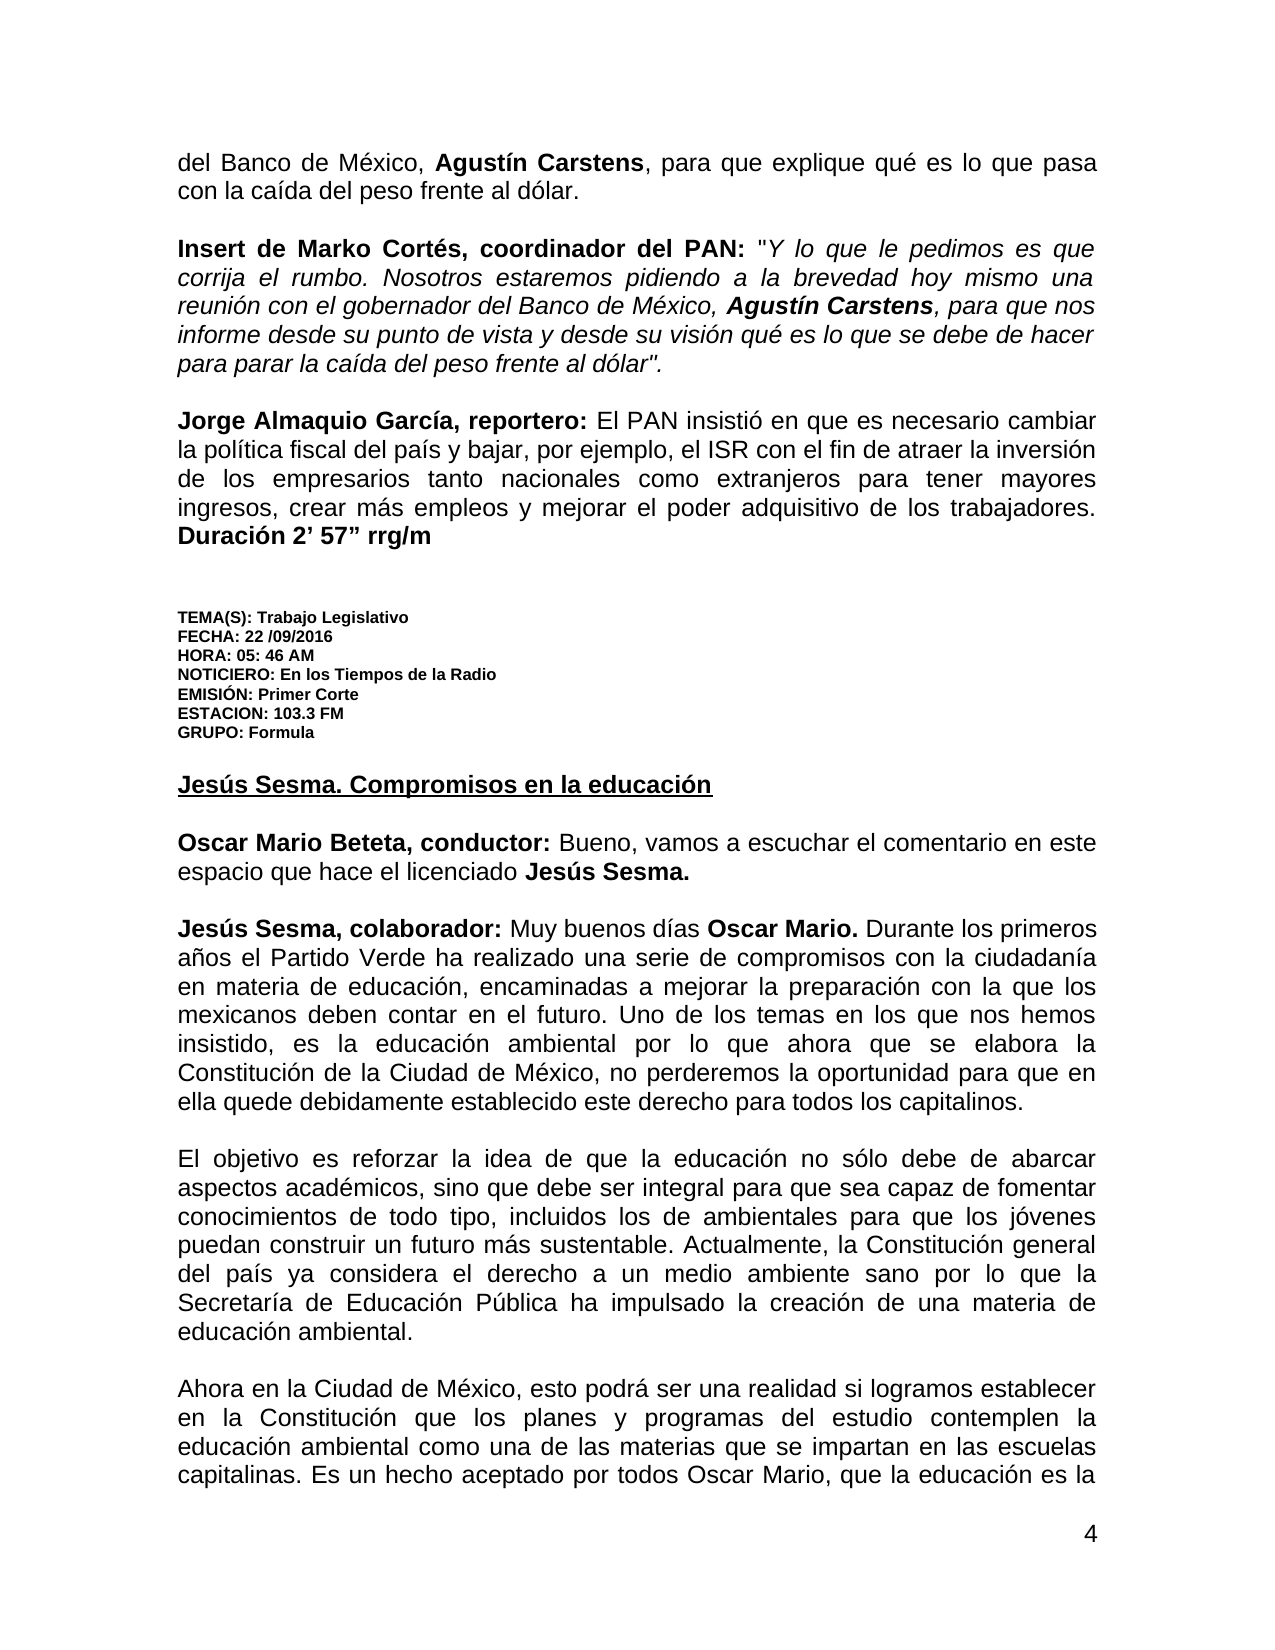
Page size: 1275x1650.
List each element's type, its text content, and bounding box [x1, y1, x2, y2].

text Jesús Sesma. Compromisos en la educación [177, 771, 1098, 799]
text TEMA(S): Trabajo Legislativo [177, 608, 1098, 627]
text Jorge Almaquio García, reportero: El PAN insistió en que es necesario cambiar la política fiscal del país y bajar, por ejemplo, el ISR con el fin de atraer la inversión de los empresarios tanto nacionales como extranjeros para tener mayores ingresos, crear más empleos y mejorar el poder adquisitivo de los trabajadores. Duración 2’ 57” rrg/m [177, 406, 1098, 550]
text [177, 1374, 1098, 1489]
text Oscar Mario Beteta, conductor: Bueno, vamos a escuchar el comentario en este espacio que hace el licenciado Jesús Sesma. [177, 828, 1098, 886]
text EMISIÓN: Primer Corte [177, 684, 1098, 703]
text HORA: 05: 46 AM [177, 646, 1098, 665]
text GRUPO: Formula [177, 723, 1098, 742]
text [177, 148, 1098, 205]
text Insert de Marko Cortés, coordinador del PAN: "Y lo que le pedimos es que corrija el rumbo. Nosotros estaremos pidiendo a la brevedad hoy mismo una reunión con el gobernador del Banco de México, Agustín Carstens, para que nos informe desde su punto de vista y desde su visión qué es lo que se debe de hacer para parar la caída del peso frente al dólar". [177, 234, 1098, 378]
text FECHA: 22 /09/2016 [177, 627, 1098, 646]
text Jesús Sesma, colaborador: Muy buenos días Oscar Mario. Durante los primeros años el Partido Verde ha realizado una serie de compromisos con la ciudadanía en materia de educación, encaminadas a mejorar la preparación con la que los mexicanos deben contar en el futuro. Uno de los temas en los que nos hemos insistido, es la educación ambiental por lo que ahora que se elabora la Constitución de la Ciudad de México, no perderemos la oportunidad para que en ella quede debidamente establecido este derecho para todos los capitalinos. [177, 914, 1098, 1116]
text NOTICIERO: En los Tiempos de la Radio [177, 665, 1098, 684]
text ESTACION: 103.3 FM [177, 703, 1098, 723]
text El objetivo es reforzar la idea de que la educación no sólo debe de abarcar aspectos académicos, sino que debe ser integral para que sea capaz de fomentar conocimientos de todo tipo, incluidos los de ambientales para que los jóvenes puedan construir un futuro más sustentable. Actualmente, la Constitución general del país ya considera el derecho a un medio ambiente sano por lo que la Secretaría de Educación Pública ha impulsado la creación de una materia de educación ambiental. [177, 1144, 1098, 1346]
